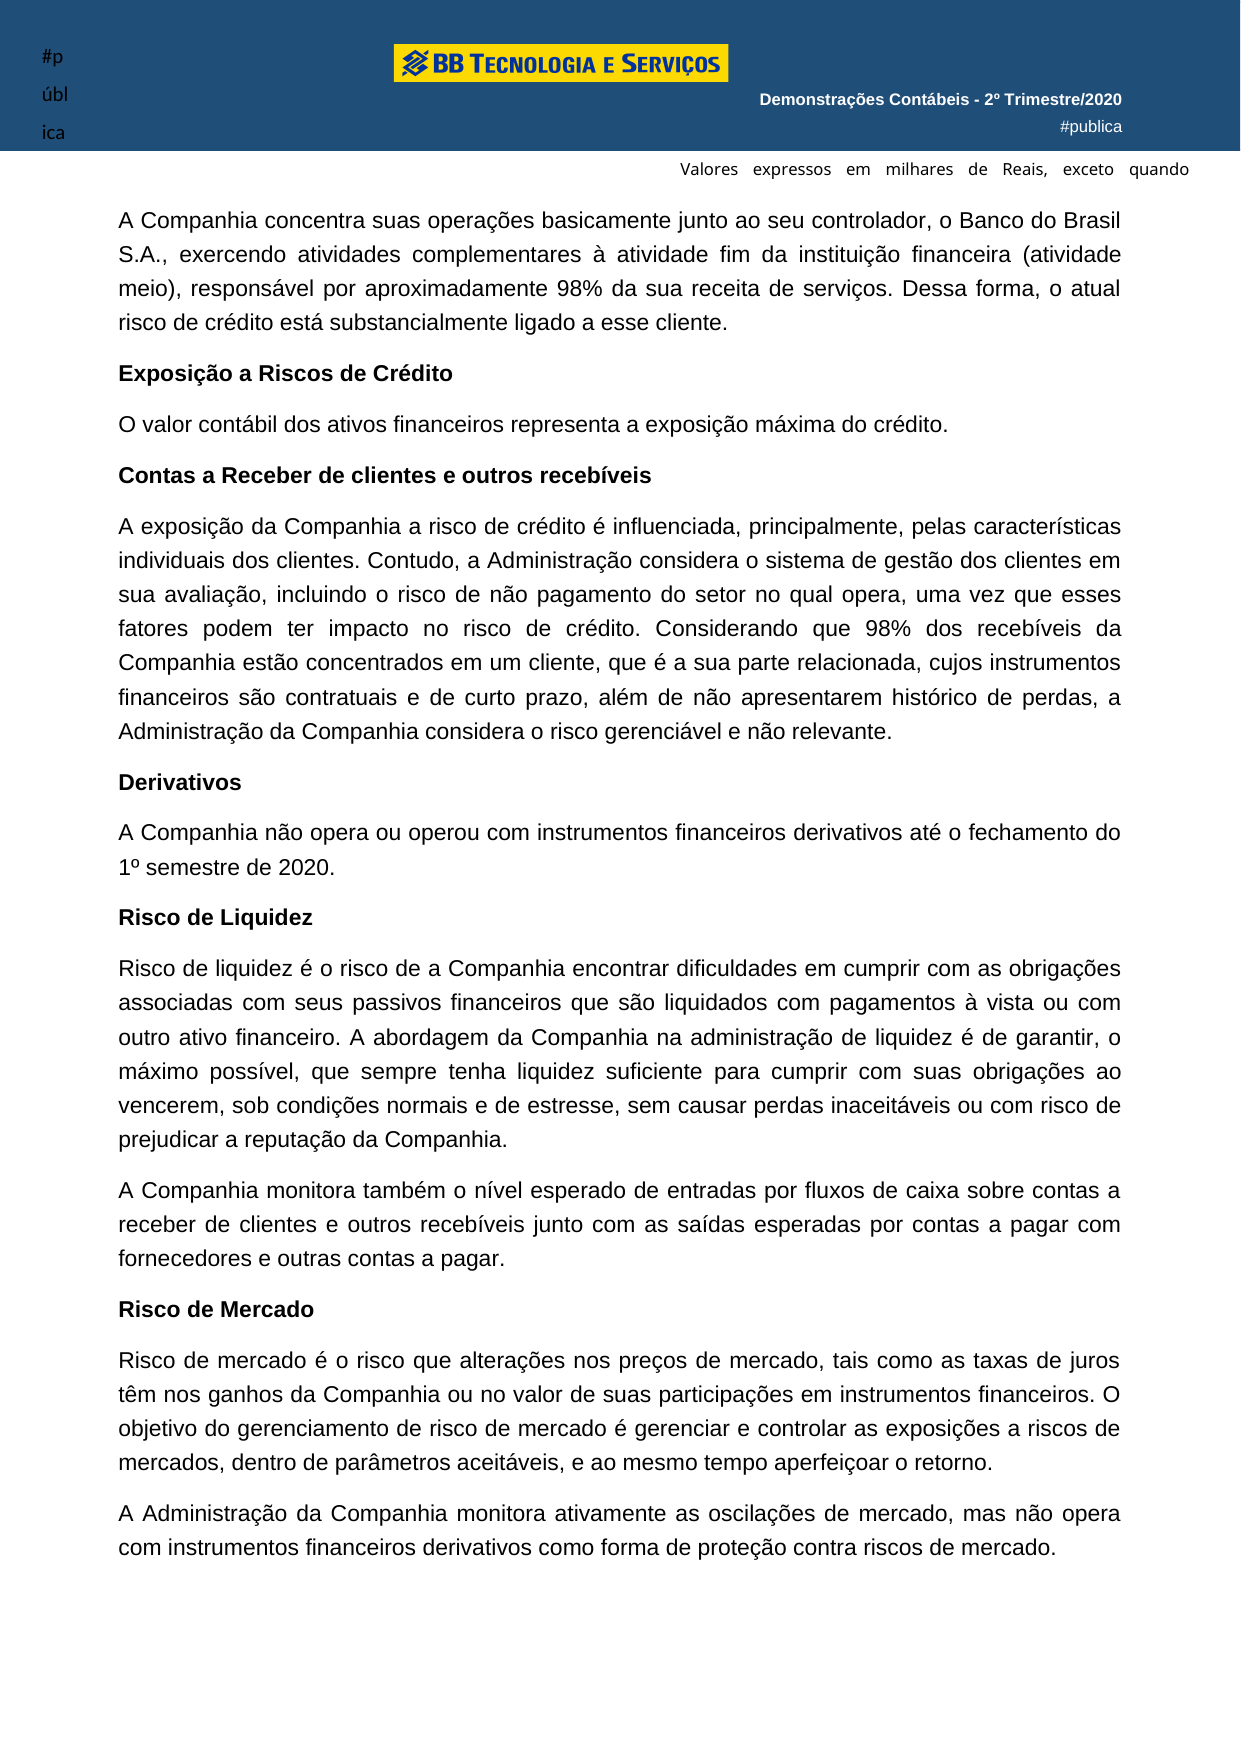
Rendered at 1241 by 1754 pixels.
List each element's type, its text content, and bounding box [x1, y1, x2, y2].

text Risco de mercado é o risco que alterações nos preços de mercado, tais como as taxas de juros têm nos ganhos da Companhia ou no valor de suas participações em instrumentos financeiros. O objetivo do gerenciamento de risco de mercado é gerenciar e controlar as exposições a riscos de mercados, dentro de parâmetros aceitáveis, e ao mesmo tempo aperfeiçoar o retorno. [118, 1347, 1122, 1476]
text Derivativos [118, 768, 1122, 795]
picture [393, 44, 729, 82]
text Risco de Liquidez [118, 904, 1122, 931]
text A Companhia concentra suas operações basicamente junto ao seu controlador, o Banco do Brasil S.A., exercendo atividades complementares à atividade fim da instituição financeira (atividade meio), responsável por aproximadamente 98% da sua receita de serviços. Dessa forma, o atual risco de crédito está substancialmente ligado a esse cliente. [118, 207, 1122, 336]
text A Companhia não opera ou operou com instrumentos financeiros derivativos até o fechamento do 1º semestre de 2020. [118, 819, 1122, 880]
text Risco de Mercado [118, 1296, 1122, 1322]
text Exposição a Riscos de Crédito [118, 360, 1122, 386]
text A Companhia monitora também o nível esperado de entradas por fluxos de caixa sobre contas a receber de clientes e outros recebíveis junto com as saídas esperadas por contas a pagar com fornecedores e outras contas a pagar. [118, 1177, 1122, 1271]
text O valor contábil dos ativos financeiros representa a exposição máxima do crédito. [118, 411, 1122, 437]
text Contas a Receber de clientes e outros recebíveis [118, 462, 1122, 488]
text A Administração da Companhia monitora ativamente as oscilações de mercado, mas não opera com instrumentos financeiros derivativos como forma de proteção contra riscos de mercado. [118, 1500, 1122, 1561]
text A exposição da Companhia a risco de crédito é influenciada, principalmente, pelas características individuais dos clientes. Contudo, a Administração considera o sistema de gestão dos clientes em sua avaliação, incluindo o risco de não pagamento do setor no qual opera, uma vez que esses fatores podem ter impacto no risco de crédito. Considerando que 98% dos recebíveis da Companhia estão concentrados em um cliente, que é a sua parte relacionada, cujos instrumentos financeiros são contratuais e de curto prazo, além de não apresentarem histórico de perdas, a Administração da Companhia considera o risco gerenciável e não relevante. [118, 513, 1122, 744]
text Risco de liquidez é o risco de a Companhia encontrar dificuldades em cumprir com as obrigações associadas com seus passivos financeiros que são liquidados com pagamentos à vista ou com outro ativo financeiro. A abordagem da Companhia na administração de liquidez é de garantir, o máximo possível, que sempre tenha liquidez suficiente para cumprir com suas obrigações ao vencerem, sob condições normais e de estresse, sem causar perdas inaceitáveis ou com risco de prejudicar a reputação da Companhia. [118, 955, 1122, 1152]
